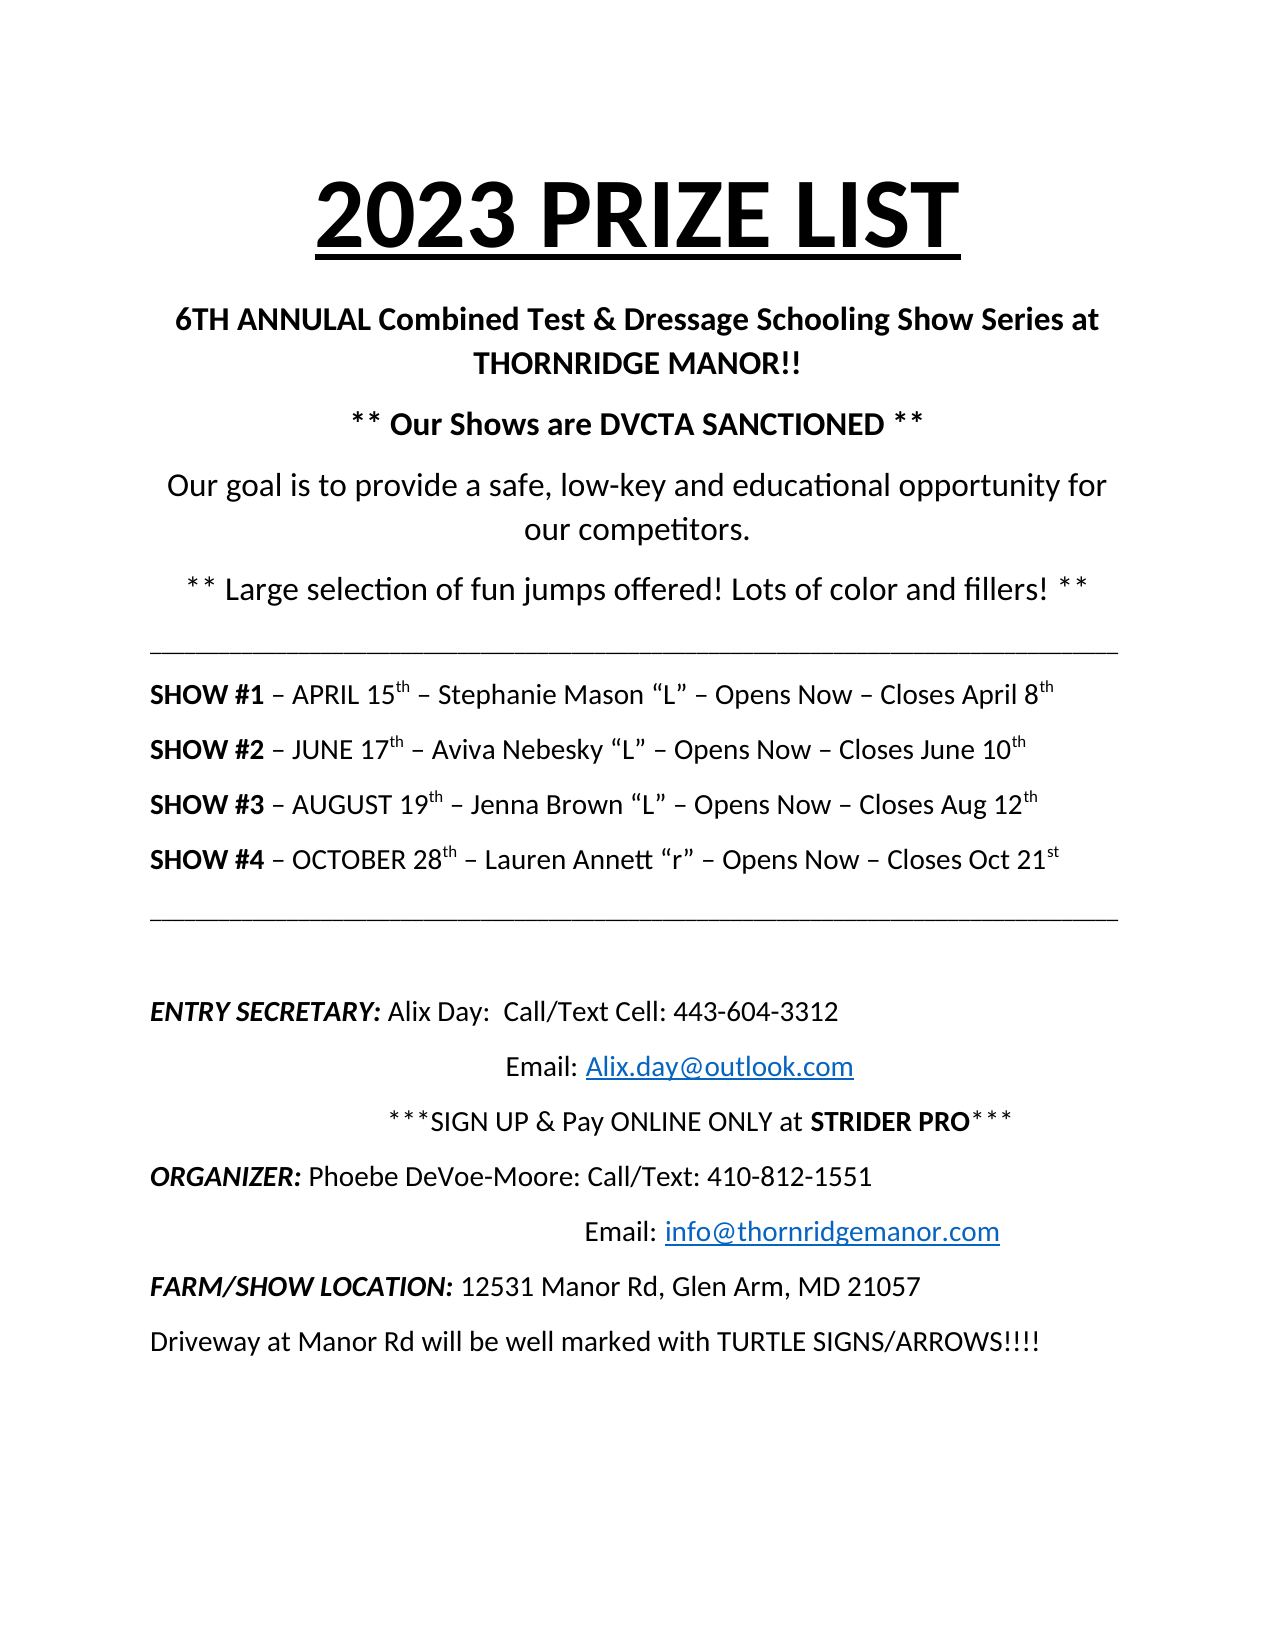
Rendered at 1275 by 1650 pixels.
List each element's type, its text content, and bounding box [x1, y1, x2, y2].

text Our goal is to provide a safe, low-key and educational opportunity for our competitors. [150, 464, 1125, 548]
text ** Large selection of fun jumps offered! Lots of color and fillers! ** [150, 568, 1125, 609]
text SHOW #3 – AUGUST 19th – Jenna Brown “L” – Opens Now – Closes Aug 12th [150, 786, 1125, 822]
text Email: info@thornridgemanor.com [150, 1213, 1125, 1249]
text _____________________________________________________________________________________ [150, 896, 1125, 924]
text ** Our Shows are DVCTA SANCTIONED ** [150, 403, 1125, 444]
text SHOW #4 – OCTOBER 28th – Lauren Annett “r” – Opens Now – Closes Oct 21st [150, 841, 1125, 877]
text ORGANIZER: Phoebe DeVoe-Moore: Call/Text: 410-812-1551 [150, 1158, 1125, 1194]
text SHOW #1 – APRIL 15th – Stephanie Mason “L” – Opens Now – Closes April 8th [150, 676, 1125, 712]
text Email: Alix.day@outlook.com [150, 1048, 1125, 1083]
text Driveway at Manor Rd will be well marked with TURTLE SIGNS/ARROWS!!!! [150, 1323, 1125, 1359]
text FARM/SHOW LOCATION: 12531 Manor Rd, Glen Arm, MD 21057 [150, 1268, 1125, 1304]
text ***SIGN UP & Pay ONLINE ONLY at STRIDER PRO*** [150, 1103, 1125, 1139]
text SHOW #2 – JUNE 17th – Aviva Nebesky “L” – Opens Now – Closes June 10th [150, 731, 1125, 767]
text _____________________________________________________________________________________ [150, 629, 1125, 657]
text 6TH ANNULAL Combined Test & Dressage Schooling Show Series at THORNRIDGE MANOR!! [150, 298, 1125, 383]
text ENTRY SECRETARY: Alix Day: Call/Text Cell: 443-604-3312 [150, 993, 1125, 1028]
text 2023 PRIZE LIST [150, 150, 1125, 272]
